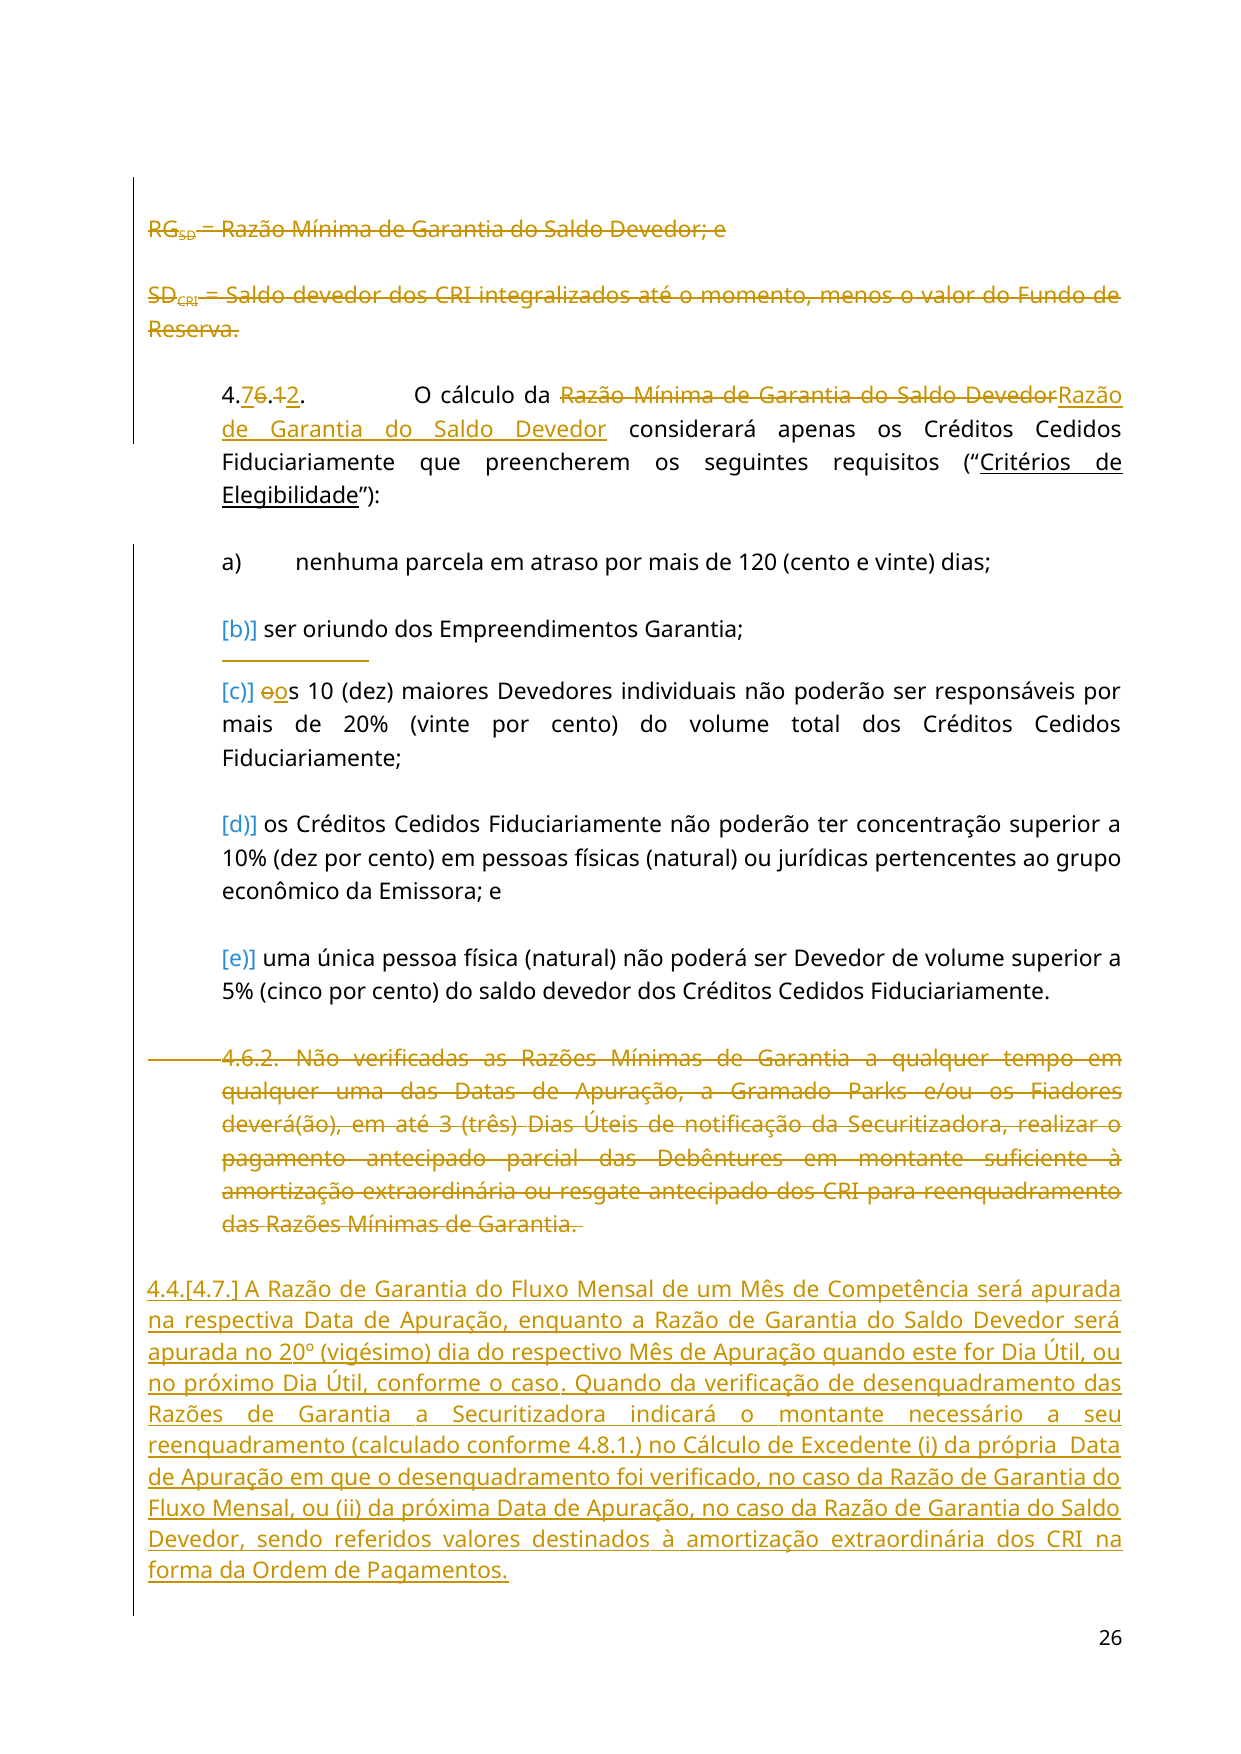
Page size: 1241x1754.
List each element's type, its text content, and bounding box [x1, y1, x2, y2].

list ser oriundo dos Empreendimentos Garantia; [221, 611, 1122, 644]
list s 10 (dez) maiores Devedores individuais não poderão ser responsáveis por mais de 20% (vinte por cento) do volume total dos Créditos Cedidos Fiduciariamente; [221, 673, 1122, 773]
list nenhuma parcela em atraso por mais de 120 (cento e vinte) dias; [221, 544, 1122, 577]
text 4... O cálculo da considerará apenas os Créditos Cedidos Fiduciariamente que preencherem os seguintes requisitos (“Critérios de Elegibilidade”): [148, 377, 1122, 511]
list uma única pessoa física (natural) não poderá ser Devedor de volume superior a 5% (cinco por cento) do saldo devedor dos Créditos Cedidos Fiduciariamente. [221, 939, 1122, 1006]
list os Créditos Cedidos Fiduciariamente não poderão ter concentração superior a 10% (dez por cento) em pessoas físicas (natural) ou jurídicas pertencentes ao grupo econômico da Emissora; e [221, 806, 1122, 906]
